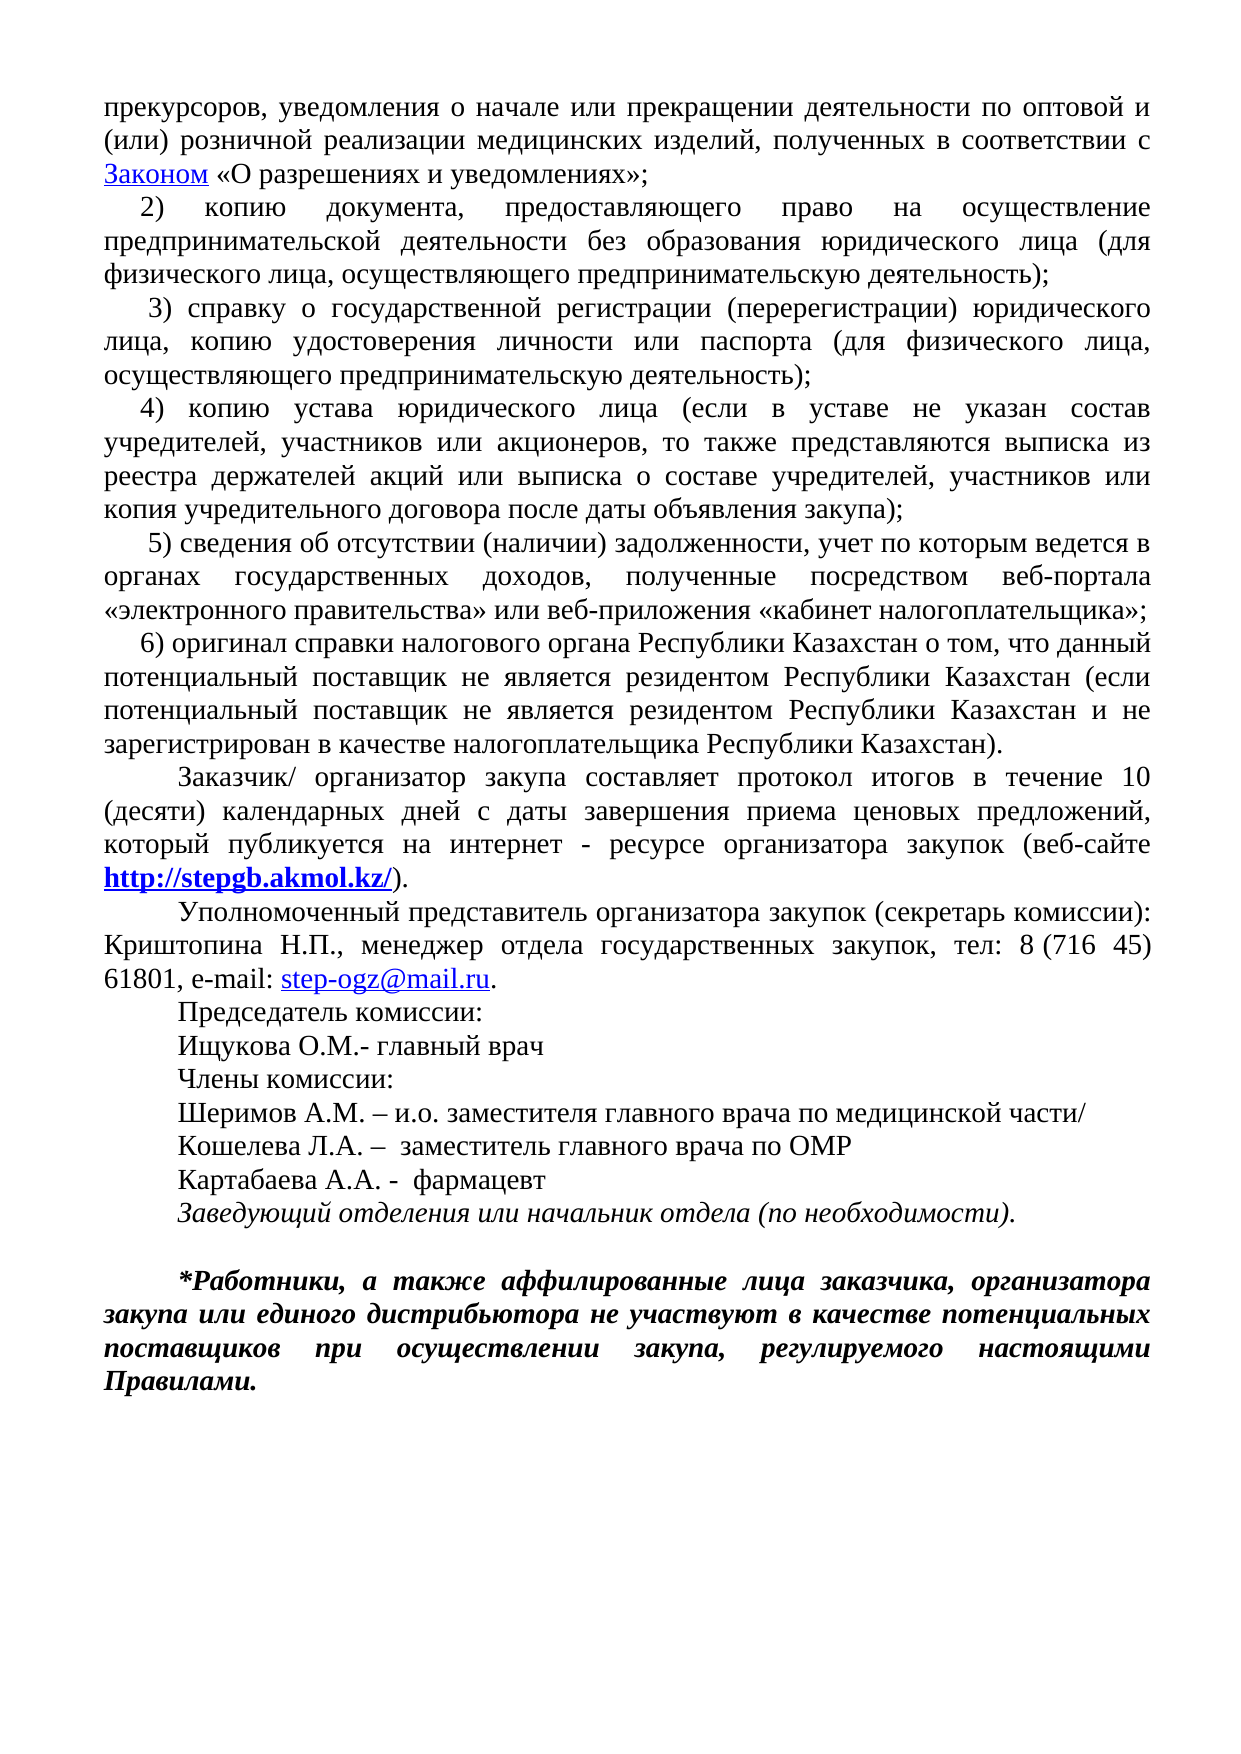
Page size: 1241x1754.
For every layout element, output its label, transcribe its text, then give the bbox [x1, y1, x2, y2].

text 4) копию устава юридического лица (если в уставе не указан состав учредителей, участников или акционеров, то также представляются выписка из реестра держателей акций или выписка о составе учредителей, участников или копия учредительного договора после даты объявления закупа); [103, 391, 1152, 525]
text Уполномоченный представитель организатора закупок (секретарь комиссии): Криштопина Н.П., менеджер отдела государственных закупок, тел: 8 (716 45) 61801, е-mail: step-ogz@mail.ru. [103, 894, 1152, 994]
text Ищукова О.М.- главный врач [148, 1028, 1152, 1061]
text 2) копию документа, предоставляющего право на осуществление предпринимательской деятельности без образования юридического лица (для физического лица, осуществляющего предпринимательскую деятельность); [103, 189, 1152, 290]
text Заказчик/ организатор закупа составляет протокол итогов в течение 10 (десяти) календарных дней с даты завершения приема ценовых предложений, который публикуется на интернет - ресурсе организатора закупок (веб-сайте http://stepgb.akmol.kz/). [103, 759, 1152, 894]
text Члены комиссии: [148, 1061, 1152, 1095]
text Картабаева А.А. - фармацевт [148, 1162, 1152, 1196]
text Шеримов А.М. – и.о. заместителя главного врача по медицинской части/ [148, 1095, 1152, 1128]
text 6) оригинал справки налогового органа Республики Казахстан о том, что данный потенциальный поставщик не является резидентом Республики Казахстан (если потенциальный поставщик не является резидентом Республики Казахстан и не зарегистрирован в качестве налогоплательщика Республики Казахстан). [103, 625, 1152, 759]
text Заведующий отделения или начальник отдела (по необходимости). [148, 1196, 1152, 1229]
text Председатель комиссии: [148, 994, 1152, 1028]
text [103, 89, 1152, 189]
text 5) сведения об отсутствии (наличии) задолженности, учет по которым ведется в органах государственных доходов, полученные посредством веб-портала «электронного правительства» или веб-приложения «кабинет налогоплательщика»; [103, 525, 1152, 625]
text Кошелева Л.А. – заместитель главного врача по ОМР [148, 1128, 1152, 1162]
text 3) справку о государственной регистрации (перерегистрации) юридического лица, копию удостоверения личности или паспорта (для физического лица, осуществляющего предпринимательскую деятельность); [103, 290, 1152, 391]
text *Работники, а также аффилированные лица заказчика, организатора закупа или единого дистрибьютора не участвуют в качестве потенциальных поставщиков при осуществлении закупа, регулируемого настоящими Правилами. [103, 1263, 1152, 1397]
